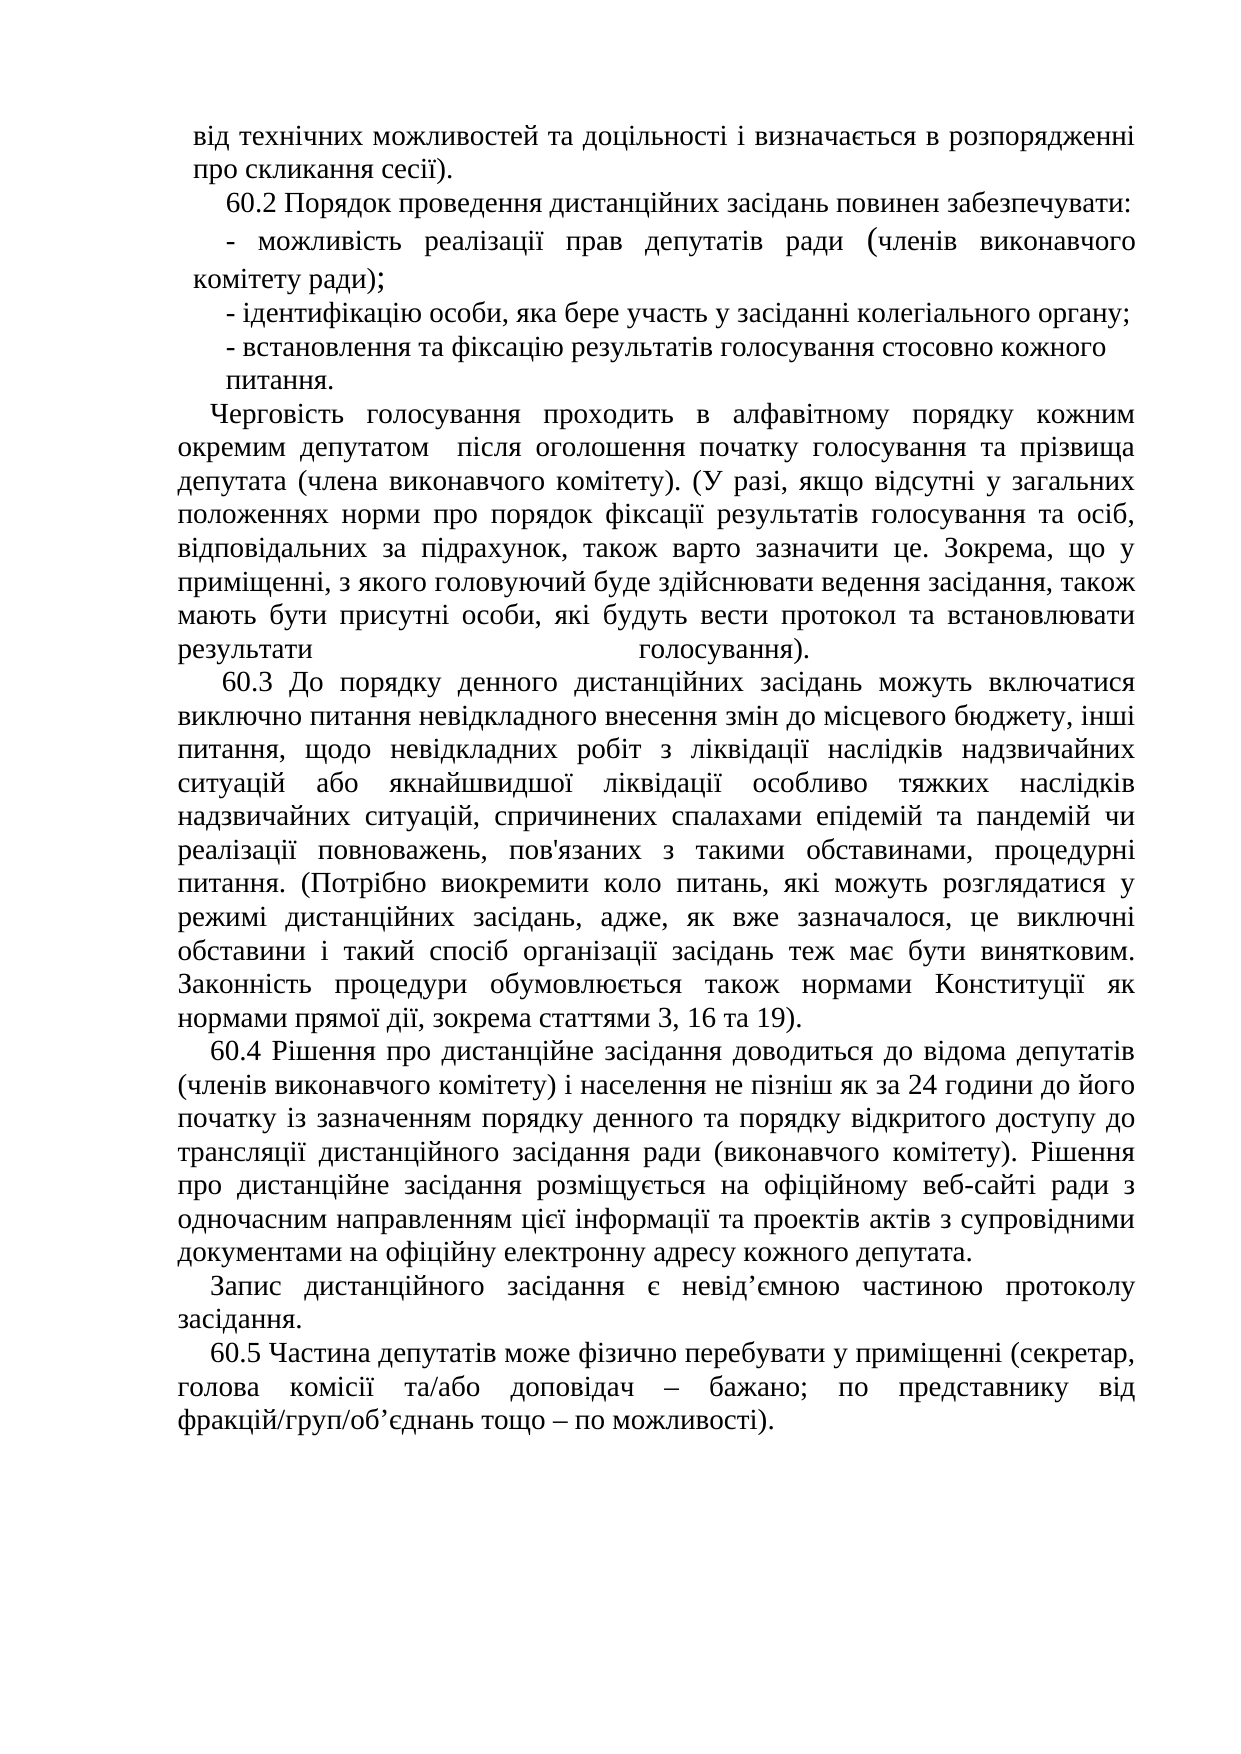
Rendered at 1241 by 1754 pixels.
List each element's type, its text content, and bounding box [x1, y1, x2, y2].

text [193, 118, 1136, 185]
text питання. [193, 362, 1136, 396]
text 60.2 Порядок проведення дистанційних засідань повинен забезпечувати: [193, 185, 1136, 219]
text Черговість голосування проходить в алфавітному порядку кожним окремим депутатом після оголошення початку голосування та прізвища депутата (члена виконавчого комітету). (У разі, якщо відсутні у загальних положеннях норми про порядок фіксації результатів голосування та осіб, відповідальних за підрахунок, також варто зазначити це. Зокрема, що у приміщенні, з якого головуючий буде здійснювати ведення засідання, також мають бути присутні особи, які будуть вести протокол та встановлювати результати голосування). 60.3 До порядку денного дистанційних засідань можуть включатися виключно питання невідкладного внесення змін до місцевого бюджету, інші питання, щодо невідкладних робіт з ліквідації наслідків надзвичайних ситуацій або якнайшвидшої ліквідації особливо тяжких наслідків надзвичайних ситуацій, спричинених спалахами епідемій та пандемій чи реалізації повноважень, пов'язаних з такими обставинами, процедурні питання. (Потрібно виокремити коло питань, які можуть розглядатися у режимі дистанційних засідань, адже, як вже зазначалося, це виключні обставини і такий спосіб організації засідань теж має бути винятковим. Законність процедури обумовлюється також нормами Конституції як нормами прямої дії, зокрема статтями 3, 16 та 19). [177, 396, 1136, 1033]
text - можливість реалізації прав депутатів ради (членів виконавчого комітету ради); [193, 219, 1136, 295]
text - встановлення та фіксацію результатів голосування стосовно кожного [193, 329, 1136, 362]
text 60.4 Рішення про дистанційне засідання доводиться до відома депутатів (членів виконавчого комітету) і населення не пізніш як за 24 години до його початку із зазначенням порядку денного та порядку відкритого доступу до трансляції дистанційного засідання ради (виконавчого комітету). Рішення про дистанційне засідання розміщується на офіційному веб-сайті ради з одночасним направленням цієї інформації та проектів актів з супровідними документами на офіційну електронну адресу кожного депутата. [177, 1033, 1136, 1268]
text 60.5 Частина депутатів може фізично перебувати у приміщенні (секретар, голова комісії та/або доповідач – бажано; по представнику від фракцій/груп/об’єднань тощо – по можливості). [177, 1335, 1136, 1436]
text - ідентифікацію особи, яка бере участь у засіданні колегіального органу; [193, 295, 1136, 329]
text Запис дистанційного засідання є невід’ємною частиною протоколу засідання. [177, 1268, 1136, 1335]
